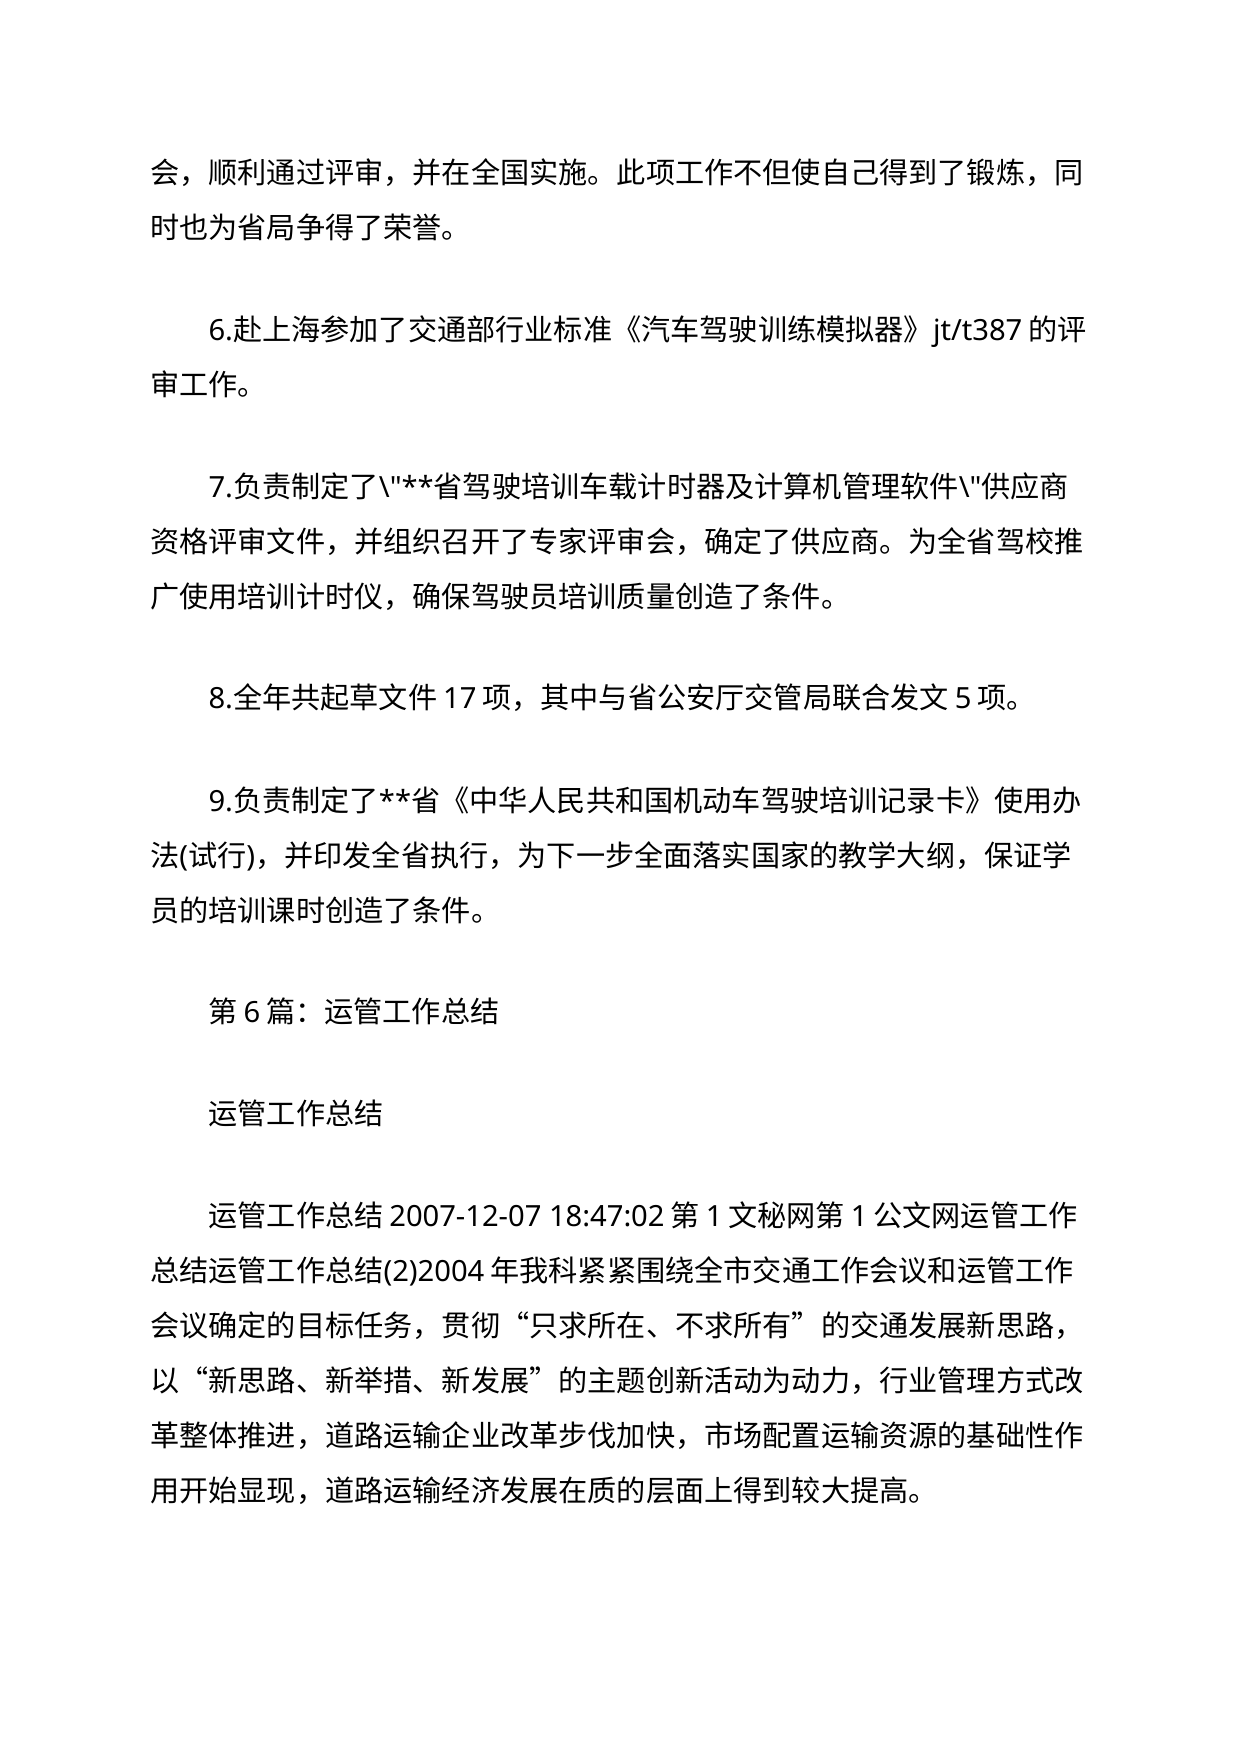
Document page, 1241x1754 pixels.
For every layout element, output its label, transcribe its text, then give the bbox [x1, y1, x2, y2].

text 运管工作总结 [150, 1091, 1090, 1133]
text 运管工作总结2007-12-07 18:47:02第1文秘网第1公文网运管工作总结运管工作总结(2)2004年我科紧紧围绕全市交通工作会议和运管工作会议确定的目标任务，贯彻“只求所在、不求所有”的交通发展新思路，以“新思路、新举措、新发展”的主题创新活动为动力，行业管理方式改革整体推进，道路运输企业改革步伐加快，市场配置运输资源的基础性作用开始显现，道路运输经济发展在质的层面上得到较大提高。 [150, 1193, 1090, 1509]
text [150, 150, 1090, 247]
text 第6篇：运管工作总结 [150, 989, 1090, 1031]
text 8.全年共起草文件17项，其中与省公安厅交管局联合发文5项。 [150, 675, 1090, 717]
text 6.赴上海参加了交通部行业标准《汽车驾驶训练模拟器》jt/t387的评审工作。 [150, 307, 1090, 404]
text 9.负责制定了**省《中华人民共和国机动车驾驶培训记录卡》使用办法(试行)，并印发全省执行，为下一步全面落实国家的教学大纲，保证学员的培训课时创造了条件。 [150, 777, 1090, 929]
text 7.负责制定了\"**省驾驶培训车载计时器及计算机管理软件\"供应商资格评审文件，并组织召开了专家评审会，确定了供应商。为全省驾校推广使用培训计时仪，确保驾驶员培训质量创造了条件。 [150, 463, 1090, 616]
